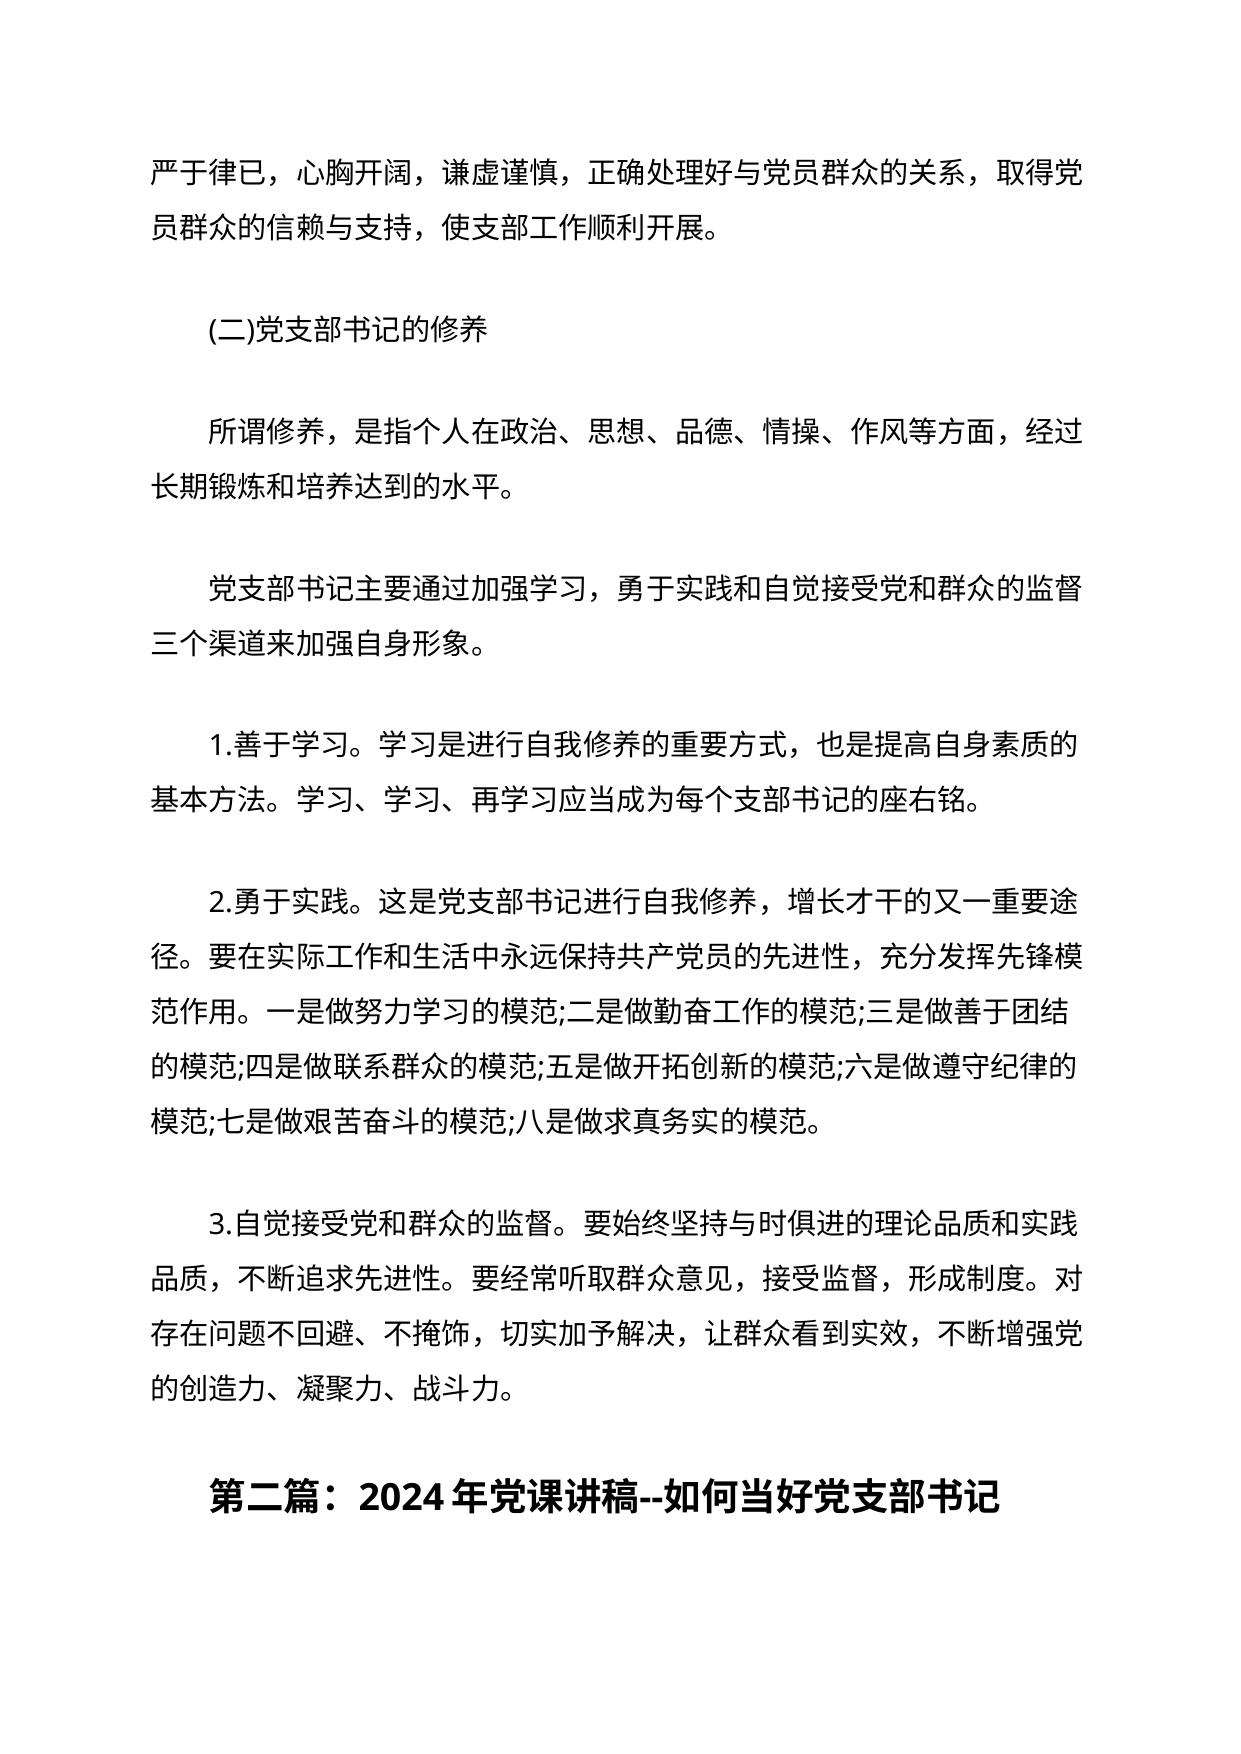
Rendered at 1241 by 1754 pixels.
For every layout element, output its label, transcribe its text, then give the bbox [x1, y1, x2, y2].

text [150, 150, 1090, 247]
text 党支部书记主要通过加强学习，勇于实践和自觉接受党和群众的监督三个渠道来加强自身形象。 [150, 565, 1090, 662]
text (二)党支部书记的修养 [150, 307, 1090, 349]
text 第二篇：2024年党课讲稿--如何当好党支部书记 [150, 1467, 1090, 1522]
text 2.勇于实践。这是党支部书记进行自我修养，增长才干的又一重要途径。要在实际工作和生活中永远保持共产党员的先进性，充分发挥先锋模范作用。一是做努力学习的模范;二是做勤奋工作的模范;三是做善于团结的模范;四是做联系群众的模范;五是做开拓创新的模范;六是做遵守纪律的模范;七是做艰苦奋斗的模范;八是做求真务实的模范。 [150, 879, 1090, 1141]
text 所谓修养，是指个人在政治、思想、品德、情操、作风等方面，经过长期锻炼和培养达到的水平。 [150, 409, 1090, 506]
text 3.自觉接受党和群众的监督。要始终坚持与时俱进的理论品质和实践品质，不断追求先进性。要经常听取群众意见，接受监督，形成制度。对存在问题不回避、不掩饰，切实加予解决，让群众看到实效，不断增强党的创造力、凝聚力、战斗力。 [150, 1201, 1090, 1408]
text 1.善于学习。学习是进行自我修养的重要方式，也是提高自身素质的基本方法。学习、学习、再学习应当成为每个支部书记的座右铭。 [150, 722, 1090, 819]
